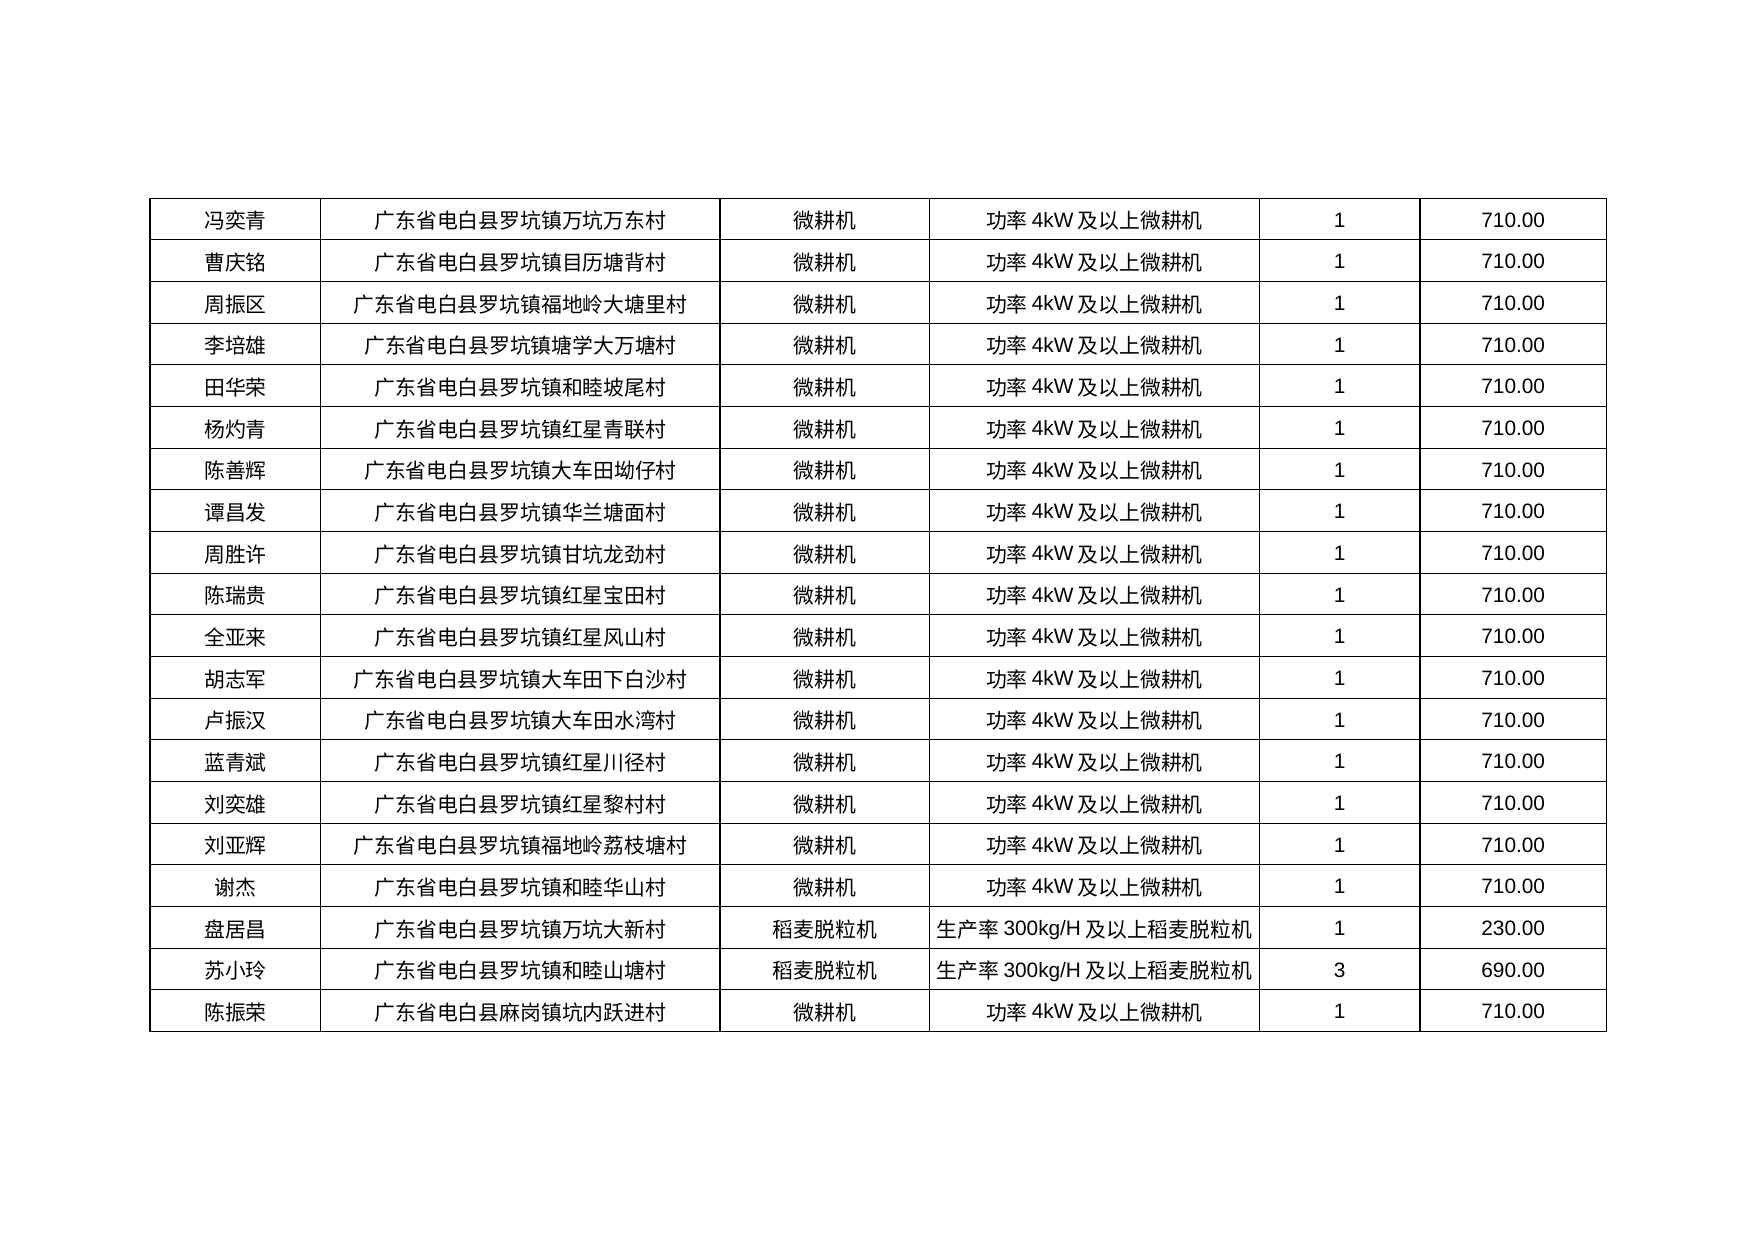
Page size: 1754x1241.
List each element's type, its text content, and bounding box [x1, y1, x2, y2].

table_cell 710.00 [1421, 365, 1606, 406]
table_cell 功率4kW及以上微耕机 [930, 740, 1259, 781]
table_cell 微耕机 [721, 657, 929, 698]
table_cell 冯奕青 [151, 199, 320, 239]
table_cell 生产率300kg/H及以上稻麦脱粒机 [930, 949, 1259, 989]
table_cell 710.00 [1421, 740, 1606, 781]
table_cell 微耕机 [721, 449, 929, 489]
table_cell 广东省电白县罗坑镇红星川径村 [321, 740, 719, 781]
table_cell 功率4kW及以上微耕机 [930, 824, 1259, 864]
table_cell 刘亚辉 [151, 824, 320, 864]
table_cell 稻麦脱粒机 [721, 907, 929, 948]
table_cell 1 [1260, 865, 1419, 906]
table_cell 苏小玲 [151, 949, 320, 989]
table_cell 功率4kW及以上微耕机 [930, 865, 1259, 906]
table_cell 1 [1260, 574, 1419, 614]
table_cell 微耕机 [721, 740, 929, 781]
table_cell 李培雄 [151, 324, 320, 364]
table_cell 周振区 [151, 282, 320, 323]
table_cell 周胜许 [151, 532, 320, 573]
table_cell 710.00 [1421, 490, 1606, 531]
table_cell 胡志军 [151, 657, 320, 698]
table_cell 710.00 [1421, 449, 1606, 489]
table_cell 广东省电白县罗坑镇塘学大万塘村 [321, 324, 719, 364]
table_cell 广东省电白县罗坑镇万坑万东村 [321, 199, 719, 239]
table_cell 3 [1260, 949, 1419, 989]
table_cell 微耕机 [721, 782, 929, 823]
table_cell 广东省电白县罗坑镇红星青联村 [321, 407, 719, 448]
table_cell 广东省电白县罗坑镇和睦山塘村 [321, 949, 719, 989]
table_cell 1 [1260, 240, 1419, 281]
table_cell 微耕机 [721, 532, 929, 573]
table_cell 1 [1260, 740, 1419, 781]
table_cell 广东省电白县罗坑镇大车田水湾村 [321, 699, 719, 739]
table_cell 1 [1260, 990, 1419, 1031]
table_cell 广东省电白县罗坑镇红星宝田村 [321, 574, 719, 614]
table_cell 功率4kW及以上微耕机 [930, 532, 1259, 573]
table_cell 功率4kW及以上微耕机 [930, 449, 1259, 489]
table_cell 功率4kW及以上微耕机 [930, 657, 1259, 698]
table_cell 1 [1260, 365, 1419, 406]
table_cell 广东省电白县罗坑镇万坑大新村 [321, 907, 719, 948]
table_cell 1 [1260, 282, 1419, 323]
table_cell 功率4kW及以上微耕机 [930, 574, 1259, 614]
table_cell 功率4kW及以上微耕机 [930, 407, 1259, 448]
table_cell 功率4kW及以上微耕机 [930, 615, 1259, 656]
table_cell 谢杰 [151, 865, 320, 906]
table_cell 690.00 [1421, 949, 1606, 989]
table_cell 广东省电白县罗坑镇目历塘背村 [321, 240, 719, 281]
table_cell 1 [1260, 532, 1419, 573]
table_cell 1 [1260, 199, 1419, 239]
table_cell 微耕机 [721, 990, 929, 1031]
table_cell 1 [1260, 824, 1419, 864]
table_cell 广东省电白县罗坑镇红星风山村 [321, 615, 719, 656]
table_cell 微耕机 [721, 324, 929, 364]
table_cell 710.00 [1421, 615, 1606, 656]
table_cell 广东省电白县罗坑镇大车田下白沙村 [321, 657, 719, 698]
table_cell 杨灼青 [151, 407, 320, 448]
table_cell 微耕机 [721, 282, 929, 323]
table_cell 功率4kW及以上微耕机 [930, 699, 1259, 739]
table_cell 微耕机 [721, 199, 929, 239]
table_cell 广东省电白县罗坑镇大车田坳仔村 [321, 449, 719, 489]
table_cell 710.00 [1421, 865, 1606, 906]
table_cell 710.00 [1421, 532, 1606, 573]
table_cell 710.00 [1421, 657, 1606, 698]
table_cell 功率4kW及以上微耕机 [930, 324, 1259, 364]
table_cell 710.00 [1421, 324, 1606, 364]
table_cell 710.00 [1421, 240, 1606, 281]
table_cell 生产率300kg/H及以上稻麦脱粒机 [930, 907, 1259, 948]
table_cell 微耕机 [721, 865, 929, 906]
table_cell 1 [1260, 657, 1419, 698]
table_cell 1 [1260, 615, 1419, 656]
table_cell 广东省电白县罗坑镇福地岭荔枝塘村 [321, 824, 719, 864]
table_cell 1 [1260, 782, 1419, 823]
table_cell 陈善辉 [151, 449, 320, 489]
table_cell 710.00 [1421, 699, 1606, 739]
table_cell 1 [1260, 699, 1419, 739]
table_cell 1 [1260, 324, 1419, 364]
table_cell 田华荣 [151, 365, 320, 406]
table_cell 1 [1260, 407, 1419, 448]
table_cell 谭昌发 [151, 490, 320, 531]
table_cell 微耕机 [721, 407, 929, 448]
table_cell 微耕机 [721, 574, 929, 614]
table_cell 710.00 [1421, 574, 1606, 614]
table_cell 稻麦脱粒机 [721, 949, 929, 989]
table_cell 蓝青斌 [151, 740, 320, 781]
table_cell 1 [1260, 907, 1419, 948]
table_cell 功率4kW及以上微耕机 [930, 490, 1259, 531]
table_cell 710.00 [1421, 407, 1606, 448]
table_cell 盘居昌 [151, 907, 320, 948]
table_cell 广东省电白县罗坑镇福地岭大塘里村 [321, 282, 719, 323]
table_cell 陈瑞贵 [151, 574, 320, 614]
table_cell 功率4kW及以上微耕机 [930, 282, 1259, 323]
table_cell 广东省电白县罗坑镇和睦华山村 [321, 865, 719, 906]
table_cell 710.00 [1421, 782, 1606, 823]
table_cell 微耕机 [721, 240, 929, 281]
table_cell 广东省电白县罗坑镇和睦坡尾村 [321, 365, 719, 406]
table_cell 卢振汉 [151, 699, 320, 739]
table_cell 710.00 [1421, 199, 1606, 239]
table_cell 曹庆铭 [151, 240, 320, 281]
table_cell 710.00 [1421, 282, 1606, 323]
table_cell 710.00 [1421, 990, 1606, 1031]
table_cell 全亚来 [151, 615, 320, 656]
table_cell 1 [1260, 490, 1419, 531]
table_cell 功率4kW及以上微耕机 [930, 240, 1259, 281]
table_cell 功率4kW及以上微耕机 [930, 782, 1259, 823]
table_cell 微耕机 [721, 615, 929, 656]
table_cell 陈振荣 [151, 990, 320, 1031]
table_cell 微耕机 [721, 699, 929, 739]
table_cell 功率4kW及以上微耕机 [930, 199, 1259, 239]
table_cell 微耕机 [721, 824, 929, 864]
table_cell 功率4kW及以上微耕机 [930, 365, 1259, 406]
table_cell 微耕机 [721, 490, 929, 531]
table_cell 230.00 [1421, 907, 1606, 948]
table_cell 功率4kW及以上微耕机 [930, 990, 1259, 1031]
table_cell 广东省电白县罗坑镇华兰塘面村 [321, 490, 719, 531]
table_cell 广东省电白县罗坑镇红星黎村村 [321, 782, 719, 823]
table_cell 刘奕雄 [151, 782, 320, 823]
table_cell 广东省电白县罗坑镇甘坑龙劲村 [321, 532, 719, 573]
table_cell 1 [1260, 449, 1419, 489]
table_cell 广东省电白县麻岗镇坑内跃进村 [321, 990, 719, 1031]
table_cell 710.00 [1421, 824, 1606, 864]
table_cell 微耕机 [721, 365, 929, 406]
